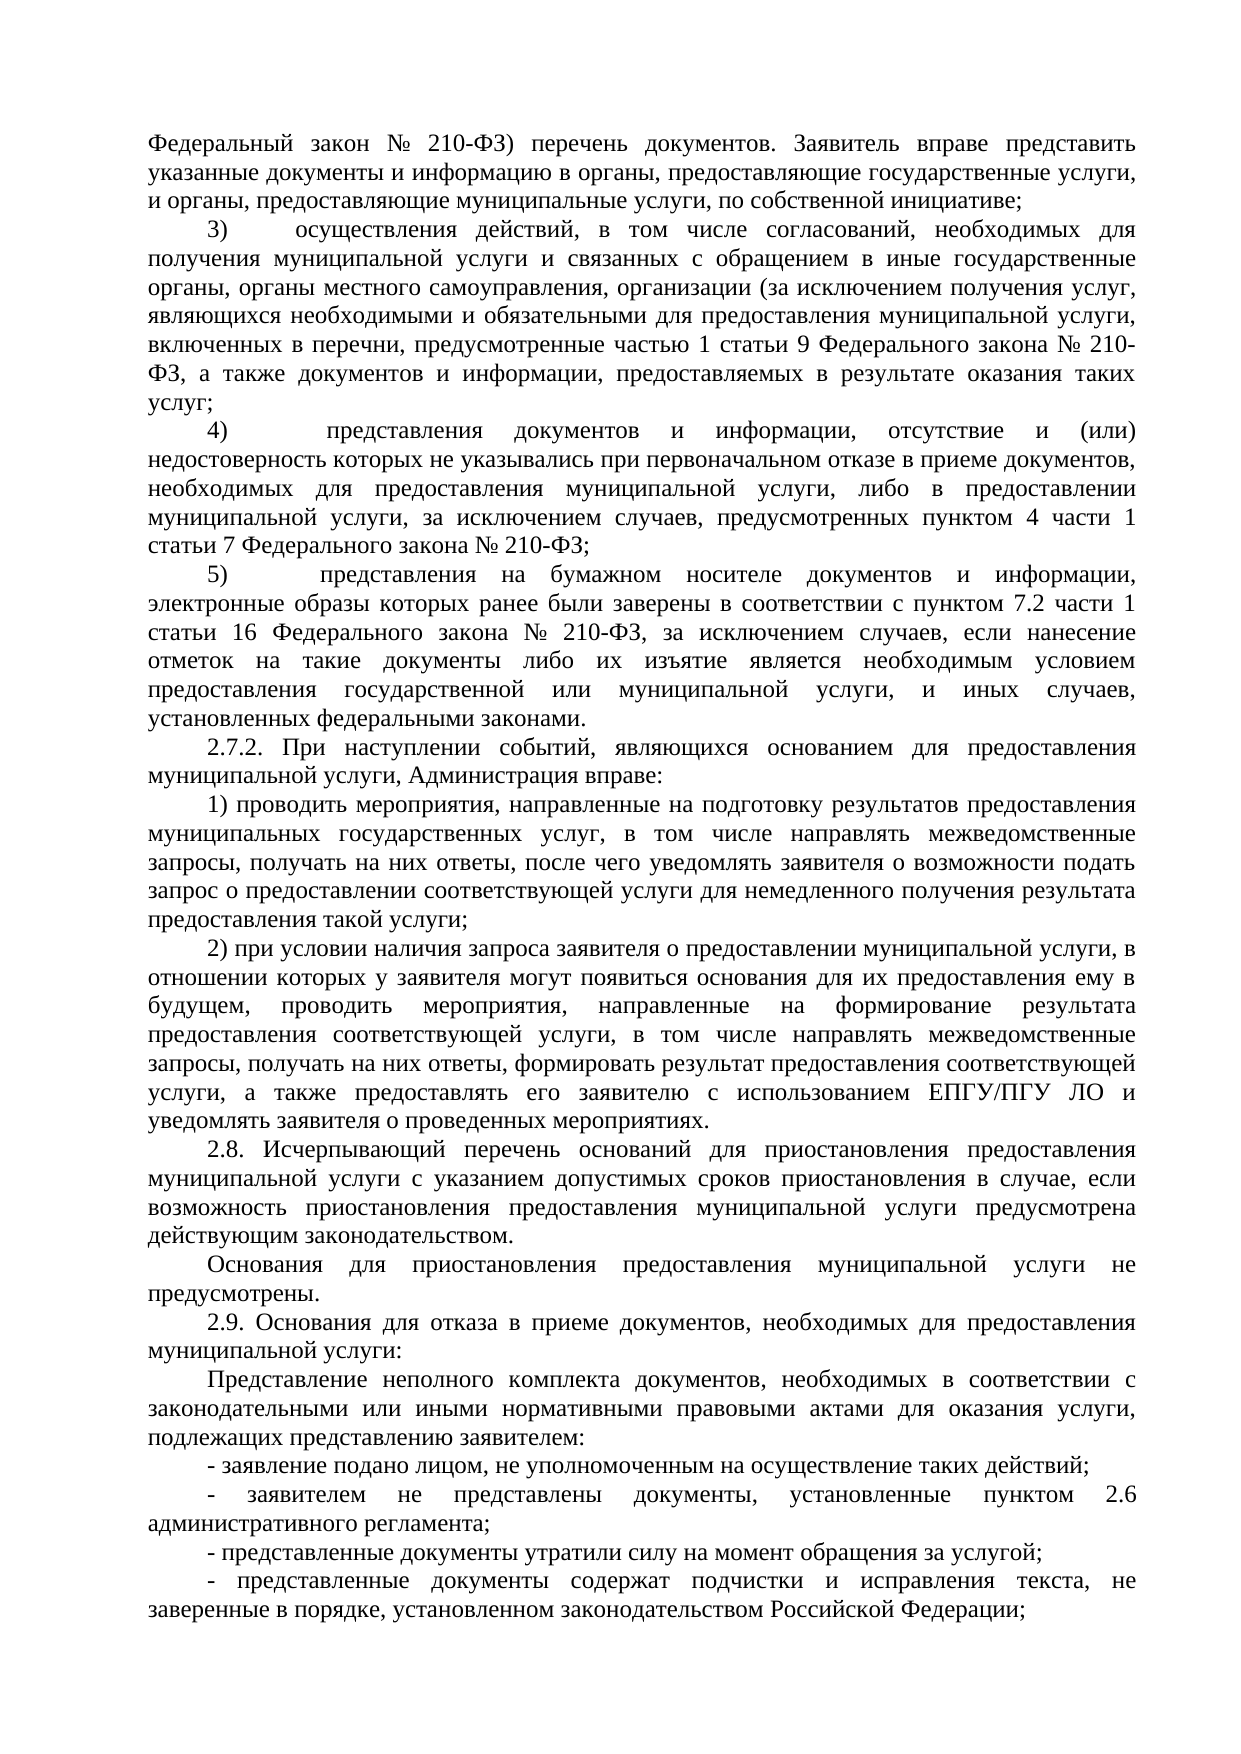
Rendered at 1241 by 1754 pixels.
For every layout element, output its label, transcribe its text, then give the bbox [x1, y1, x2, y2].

text - заявление подано лицом, не уполномоченным на осуществление таких действий; [148, 1451, 1137, 1479]
text 2.9. Основания для отказа в приеме документов, необходимых для предоставления муниципальной услуги: [148, 1307, 1137, 1364]
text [148, 128, 1137, 214]
text - заявителем не представлены документы, установленные пунктом 2.6 административного регламента; [148, 1479, 1137, 1537]
text 2.8. Исчерпывающий перечень оснований для приостановления предоставления муниципальной услуги с указанием допустимых сроков приостановления в случае, если возможность приостановления предоставления муниципальной услуги предусмотрена действующим законодательством. [148, 1134, 1137, 1249]
text 1) проводить мероприятия, направленные на подготовку результатов предоставления муниципальных государственных услуг, в том числе направлять межведомственные запросы, получать на них ответы, после чего уведомлять заявителя о возможности подать запрос о предоставлении соответствующей услуги для немедленного получения результата предоставления такой услуги; [148, 789, 1137, 933]
text - представленные документы утратили силу на момент обращения за услугой; [148, 1537, 1137, 1566]
text 3) осуществления действий, в том числе согласований, необходимых для получения муниципальной услуги и связанных с обращением в иные государственные органы, органы местного самоуправления, организации (за исключением получения услуг, являющихся необходимыми и обязательными для предоставления муниципальной услуги, включенных в перечни, предусмотренные частью 1 статьи 9 Федерального закона № 210-ФЗ, а также документов и информации, предоставляемых в результате оказания таких услуг; [148, 214, 1137, 416]
text - представленные документы содержат подчистки и исправления текста, не заверенные в порядке, установленном законодательством Российской Федерации; [148, 1566, 1137, 1623]
text 4) представления документов и информации, отсутствие и (или) недостоверность которых не указывались при первоначальном отказе в приеме документов, необходимых для предоставления муниципальной услуги, либо в предоставлении муниципальной услуги, за исключением случаев, предусмотренных пунктом 4 части 1 статьи 7 Федерального закона № 210-ФЗ; [148, 416, 1137, 559]
text 2.7.2. При наступлении событий, являющихся основанием для предоставления муниципальной услуги, Администрация вправе: [148, 732, 1137, 789]
text Основания для приостановления предоставления муниципальной услуги не предусмотрены. [148, 1249, 1137, 1307]
text Представление неполного комплекта документов, необходимых в соответствии с законодательными или иными нормативными правовыми актами для оказания услуги, подлежащих представлению заявителем: [148, 1364, 1137, 1451]
text 2) при условии наличия запроса заявителя о предоставлении муниципальной услуги, в отношении которых у заявителя могут появиться основания для их предоставления ему в будущем, проводить мероприятия, направленные на формирование результата предоставления соответствующей услуги, в том числе направлять межведомственные запросы, получать на них ответы, формировать результат предоставления соответствующей услуги, а также предоставлять его заявителю с использованием ЕПГУ/ПГУ ЛО и уведомлять заявителя о проведенных мероприятиях. [148, 933, 1137, 1134]
text 5) представления на бумажном носителе документов и информации, электронные образы которых ранее были заверены в соответствии с пунктом 7.2 части 1 статьи 16 Федерального закона № 210-ФЗ, за исключением случаев, если нанесение отметок на такие документы либо их изъятие является необходимым условием предоставления государственной или муниципальной услуги, и иных случаев, установленных федеральными законами. [148, 559, 1137, 732]
